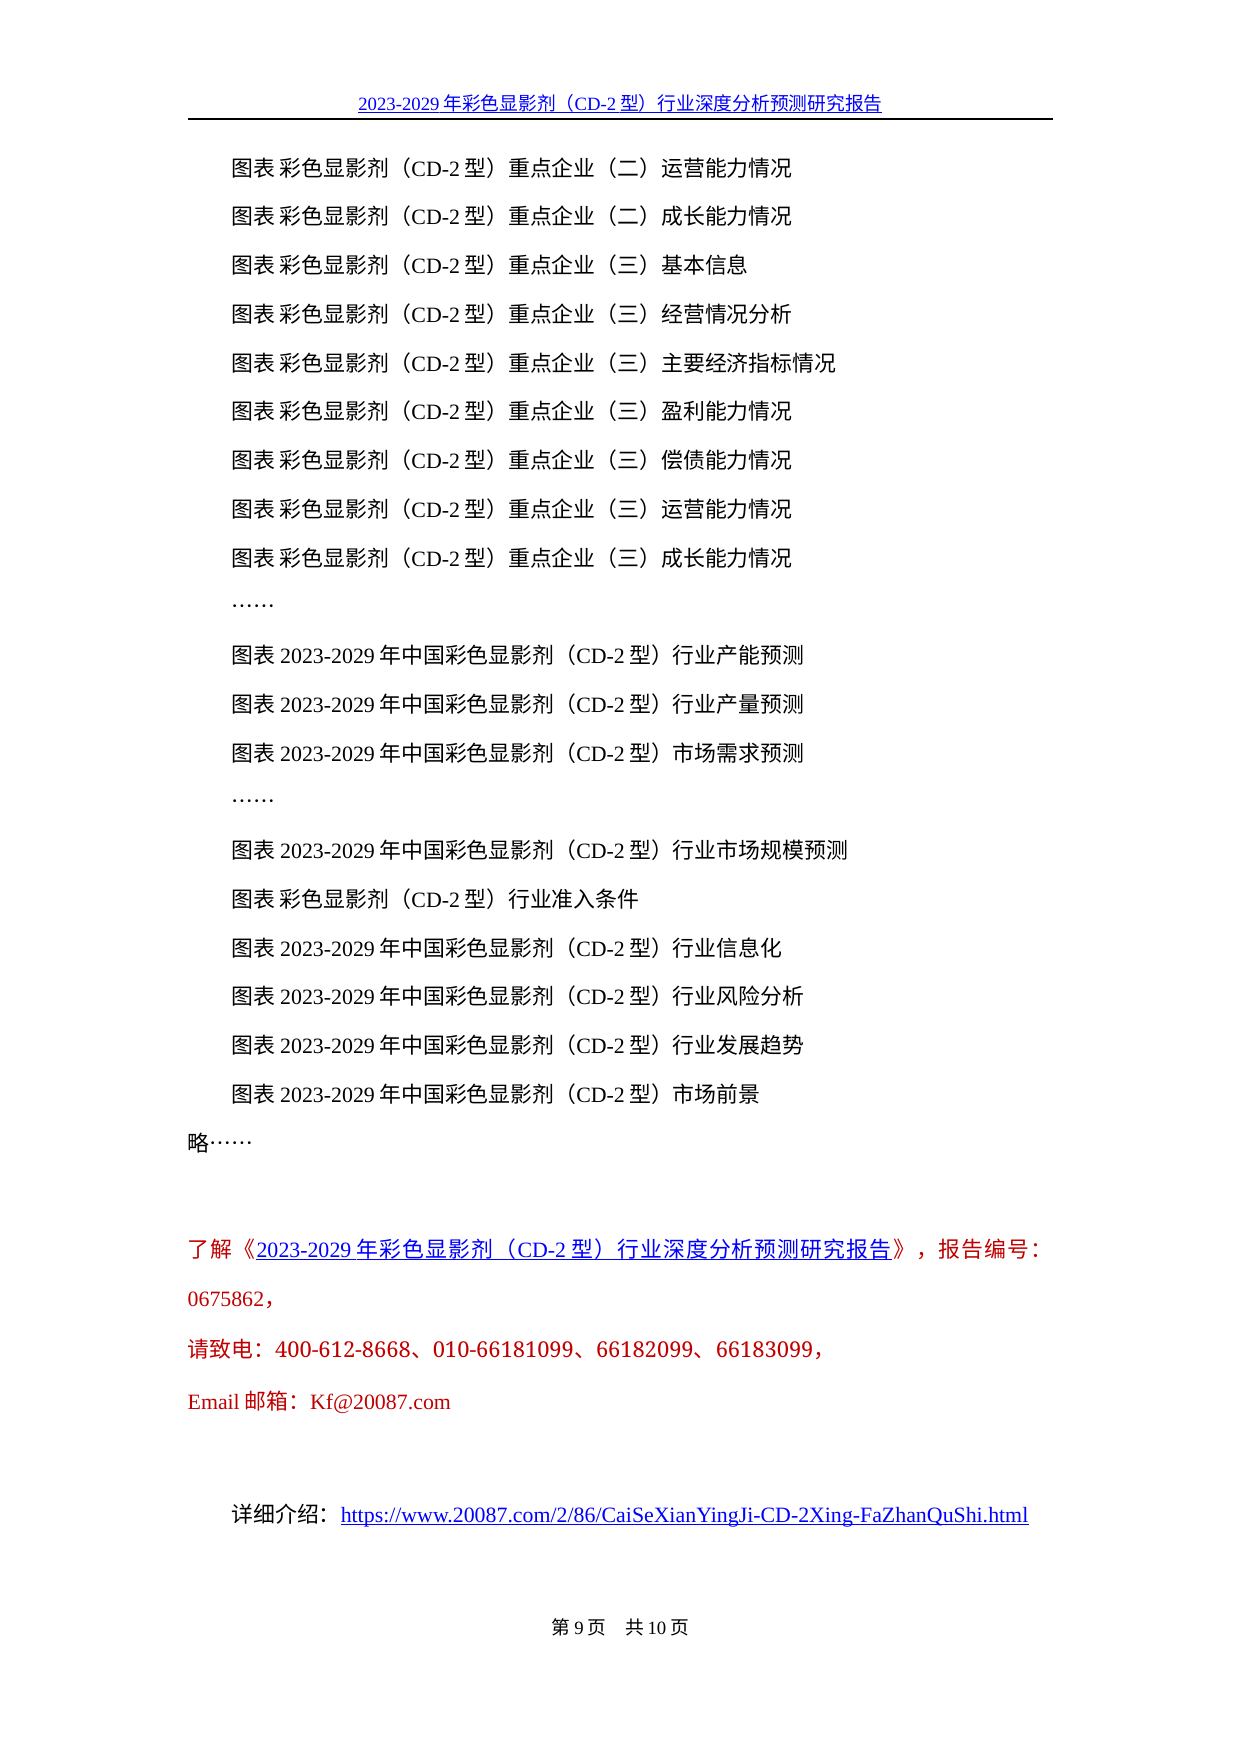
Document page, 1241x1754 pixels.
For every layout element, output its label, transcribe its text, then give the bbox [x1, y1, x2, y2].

text Email邮箱：Kf@20087.com [187, 1383, 1053, 1416]
text 详细介绍：https://www.20087.com/2/86/CaiSeXianYingJi-CD-2Xing-FaZhanQuShi.html [187, 1496, 1053, 1529]
text 请致电：400-612-8668、010-66181099、66182099、66183099， [187, 1332, 1053, 1364]
text 了解《2023-2029年彩色显影剂（CD-2型）行业深度分析预测研究报告》，报告编号：0675862， [187, 1232, 1053, 1313]
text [187, 150, 1053, 1158]
